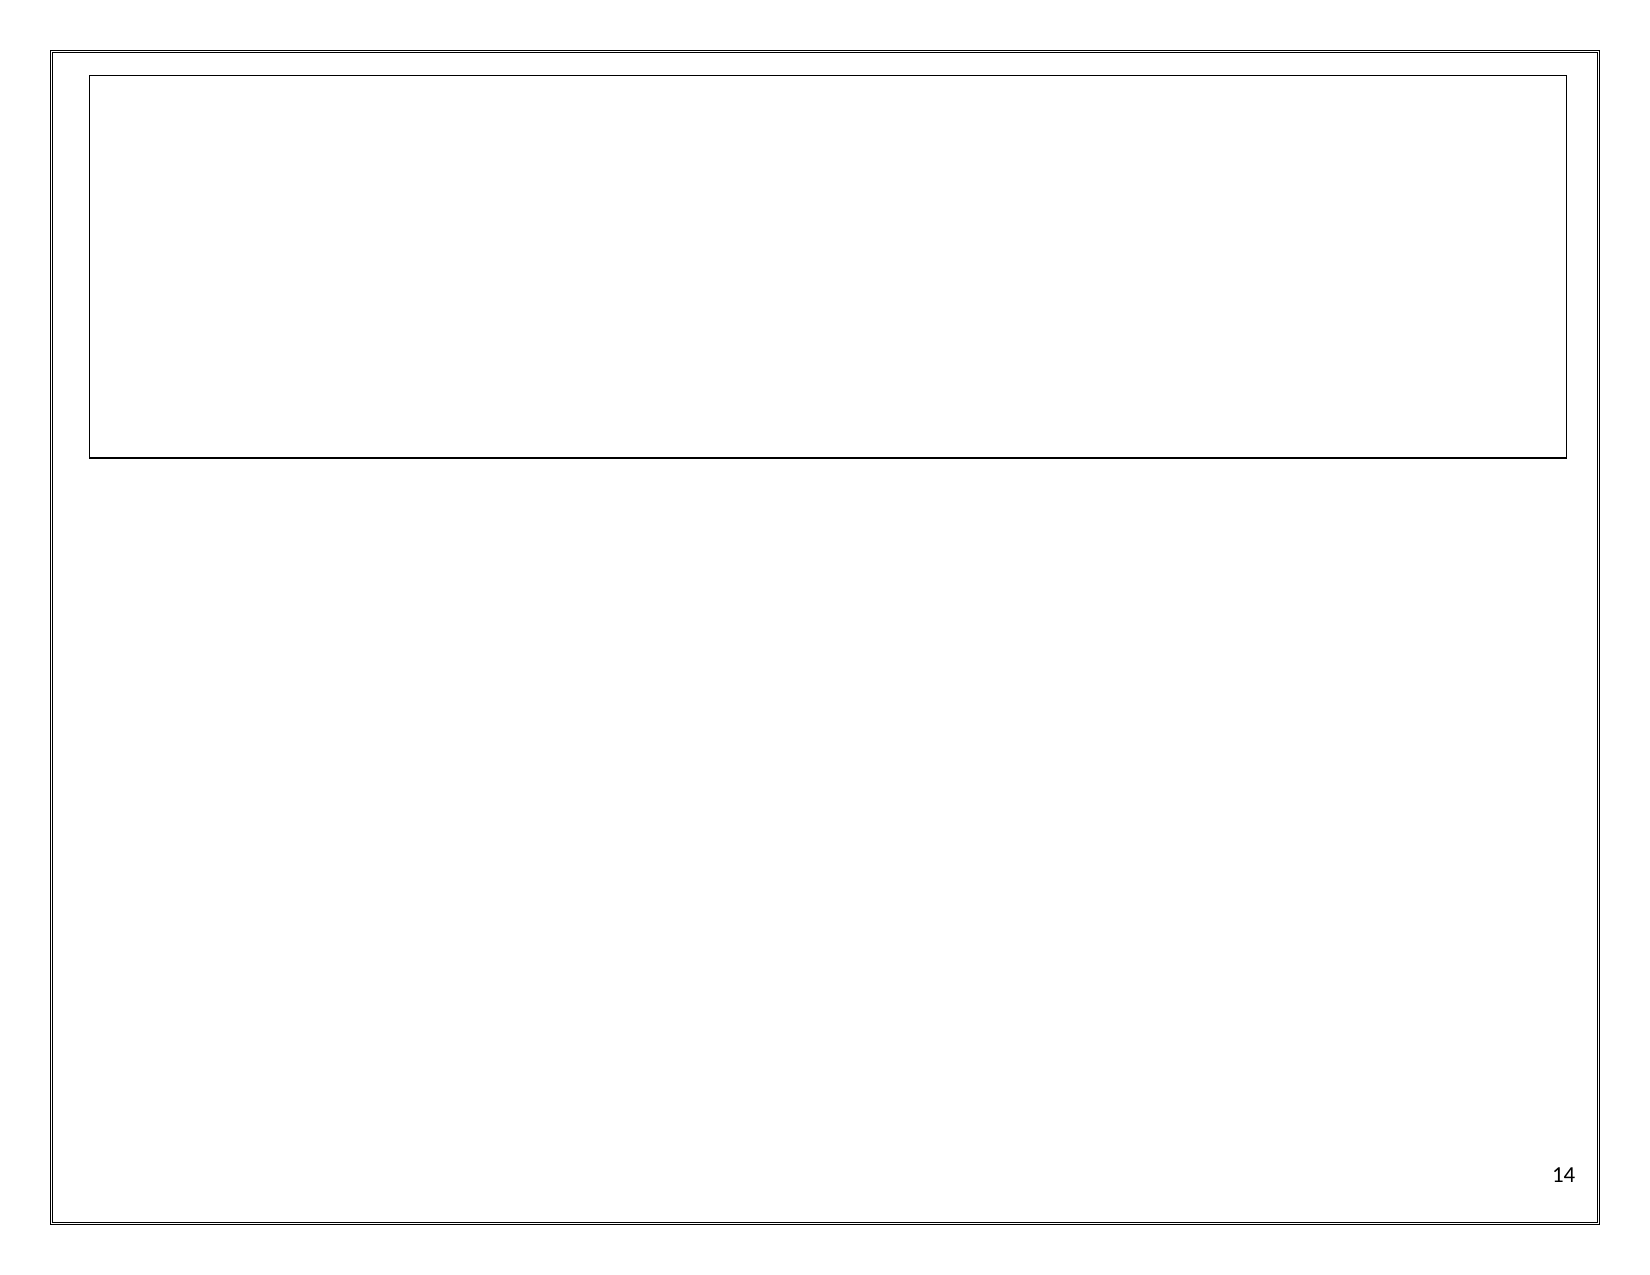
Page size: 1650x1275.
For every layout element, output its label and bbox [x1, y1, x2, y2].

table_cell [90, 76, 1566, 457]
